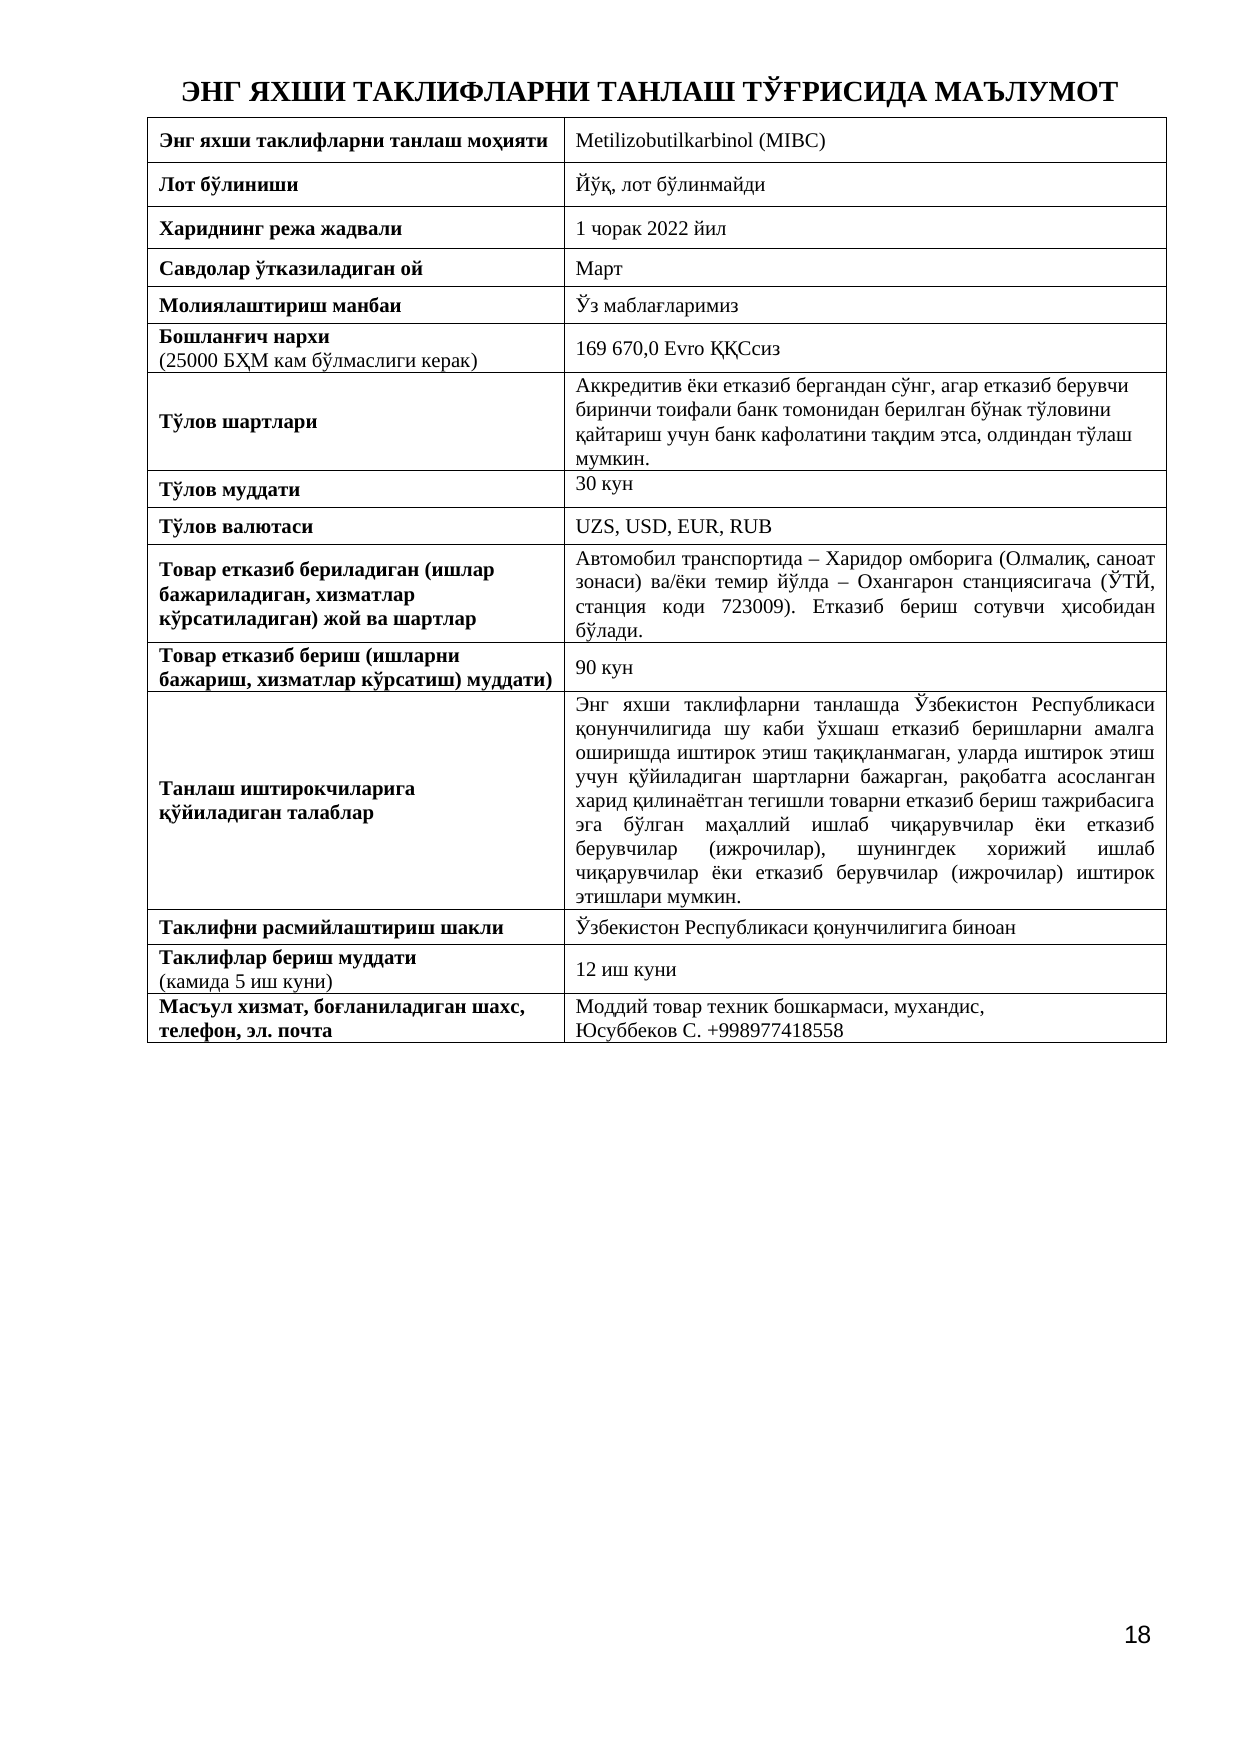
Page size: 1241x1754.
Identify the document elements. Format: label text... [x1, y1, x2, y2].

list ЭНГ ЯХШИ ТАКЛИФЛАРНИ ТАНЛАШ ТЎҒРИСИДА МАЪЛУМОТ [148, 74, 1152, 107]
table_cell Таклифлар бериш муддати (камида 5 иш куни) [148, 945, 564, 993]
table_cell Таклифни расмийлаштириш шакли [148, 910, 564, 944]
table_cell Молиялаштириш манбаи [148, 287, 564, 323]
table_cell Тўлов шартлари [148, 373, 564, 469]
table_cell Хариднинг режа жадвали [148, 207, 564, 248]
table_cell Савдолар ўтказиладиган ой [148, 249, 564, 286]
table_cell Йўқ, лот бўлинмайди [565, 163, 1166, 206]
table_cell 169 670,0 Evro ҚҚСсиз [565, 324, 1166, 372]
table_header Энг яхши таклифларни танлаш моҳияти [148, 118, 564, 162]
table_cell Товар етказиб бериладиган (ишлар бажариладиган, хизматлар кўрсатиладиган) жой ва шартлар [148, 545, 564, 642]
table_cell Тўлов валютаси [148, 508, 564, 544]
table_cell Моддий товар техник бошкармаси, мухандис, Юсуббеков С. +998977418558 [565, 994, 1166, 1042]
table_cell Лот бўлиниши [148, 163, 564, 206]
table_cell UZS, USD, EUR, RUB [565, 508, 1166, 544]
table_cell 90 кун [565, 643, 1166, 691]
table_cell Ўзбекистон Республикаси қонунчилигига биноан [565, 910, 1166, 944]
table_cell Aккредитив ёки етказиб бергандан сўнг, агар етказиб берувчи биринчи тоифали банк томонидан берилган бўнак тўловини қайтариш учун банк кафолатини тақдим этса, олдиндан тўлаш мумкин. [565, 373, 1166, 469]
table_cell Танлаш иштирокчиларига қўйиладиган талаблар [148, 692, 564, 908]
table_cell 30 кун [565, 471, 1166, 507]
table_cell Масъул хизмат, боғланиладиган шахс, телефон, эл. почта [148, 994, 564, 1042]
table_header Metilizobutilkarbinol (MIBC) [565, 118, 1166, 162]
table_cell 12 иш куни [565, 945, 1166, 993]
table_cell Aвтомобил транспортида – Харидор омборига (Олмалиқ, саноат зонаси) ва/ёки темир йўлда – Охангарон станциясигача (ЎТЙ, станция коди 723009). Етказиб бериш сотувчи ҳисобидан бўлади. [565, 545, 1166, 642]
table_cell Март [565, 249, 1166, 286]
table_cell Ўз маблағларимиз [565, 287, 1166, 323]
table_cell Энг яхши таклифларни танлашда Ўзбекистон Республикаси қонунчилигида шу каби ўхшаш етказиб беришларни амалга оширишда иштирок этиш тақиқланмаган, уларда иштирок этиш учун қўйиладиган шартларни бажарган, рақобатга асосланган харид қилинаётган тегишли товарни етказиб бериш тажрибасига эга бўлган маҳаллий ишлаб чиқарувчилар ёки етказиб берувчилар (ижрочилар), шунингдек хорижий ишлаб чиқарувчилар ёки етказиб берувчилар (ижрочилар) иштирок этишлари мумкин. [565, 692, 1166, 908]
table_cell 1 чорак 2022 йил [565, 207, 1166, 248]
table_cell Товар етказиб бериш (ишларни бажариш, хизматлар кўрсатиш) муддати) [148, 643, 564, 691]
table_cell Тўлов муддати [148, 471, 564, 507]
table_cell Бошланғич нархи (25000 БҲМ кам бўлмаслиги керак) [148, 324, 564, 372]
